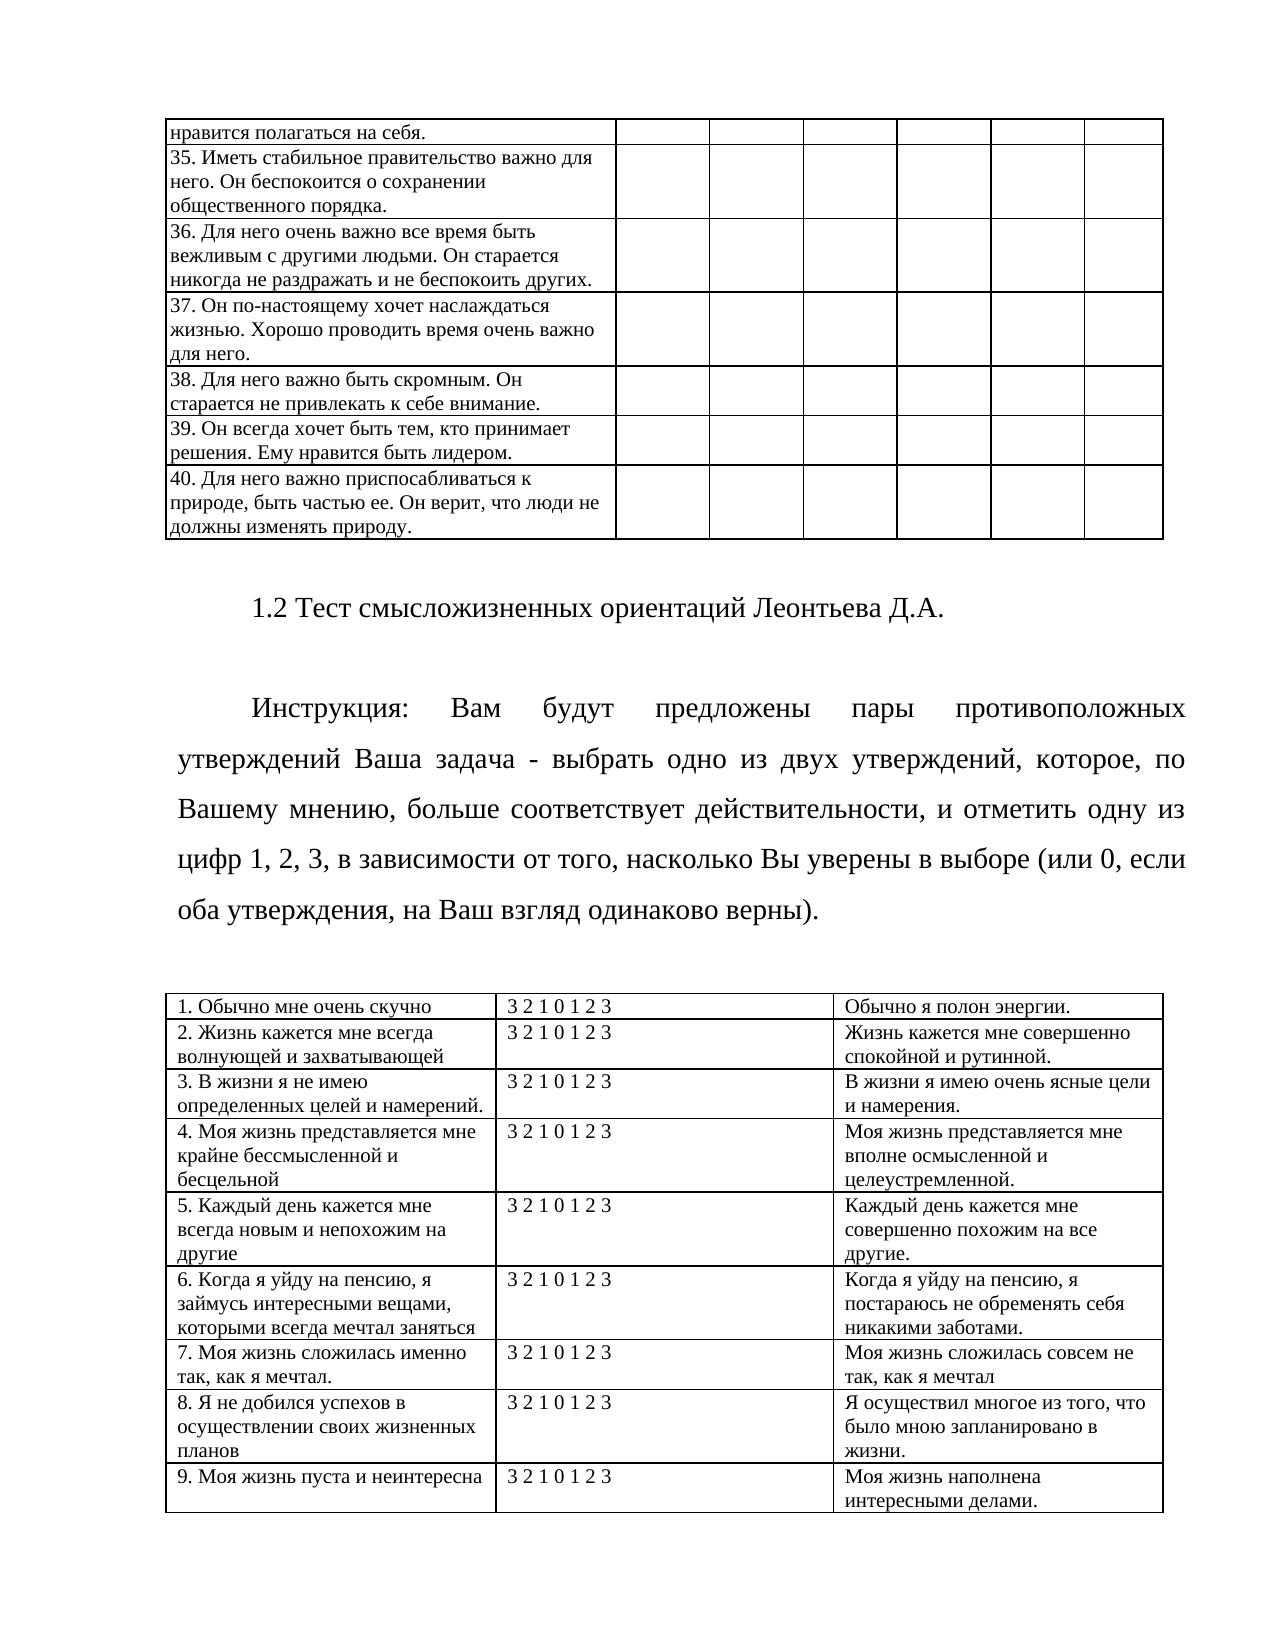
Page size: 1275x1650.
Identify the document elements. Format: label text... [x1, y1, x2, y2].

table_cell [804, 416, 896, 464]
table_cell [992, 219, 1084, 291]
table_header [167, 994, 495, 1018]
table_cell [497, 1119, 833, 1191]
text 1.2 Тест смысложизненных ориентаций Леонтьева Д.А. [177, 590, 1186, 623]
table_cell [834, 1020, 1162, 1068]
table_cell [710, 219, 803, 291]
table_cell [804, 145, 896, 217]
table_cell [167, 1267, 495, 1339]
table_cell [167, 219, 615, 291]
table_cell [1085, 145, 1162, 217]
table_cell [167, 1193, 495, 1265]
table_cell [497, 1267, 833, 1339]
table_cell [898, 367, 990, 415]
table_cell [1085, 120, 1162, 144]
text Инструкция: Вам будут предложены пары противоположных утверждений Ваша задача - выбрать одно из двух утверждений, которое, по Вашему мнению, больше соответствует действительности, и отметить одну из цифр 1, 2, 3, в зависимости от того, насколько Вы уверены в выборе (или 0, если оба утверждения, на Ваш взгляд одинаково верны). [177, 691, 1186, 925]
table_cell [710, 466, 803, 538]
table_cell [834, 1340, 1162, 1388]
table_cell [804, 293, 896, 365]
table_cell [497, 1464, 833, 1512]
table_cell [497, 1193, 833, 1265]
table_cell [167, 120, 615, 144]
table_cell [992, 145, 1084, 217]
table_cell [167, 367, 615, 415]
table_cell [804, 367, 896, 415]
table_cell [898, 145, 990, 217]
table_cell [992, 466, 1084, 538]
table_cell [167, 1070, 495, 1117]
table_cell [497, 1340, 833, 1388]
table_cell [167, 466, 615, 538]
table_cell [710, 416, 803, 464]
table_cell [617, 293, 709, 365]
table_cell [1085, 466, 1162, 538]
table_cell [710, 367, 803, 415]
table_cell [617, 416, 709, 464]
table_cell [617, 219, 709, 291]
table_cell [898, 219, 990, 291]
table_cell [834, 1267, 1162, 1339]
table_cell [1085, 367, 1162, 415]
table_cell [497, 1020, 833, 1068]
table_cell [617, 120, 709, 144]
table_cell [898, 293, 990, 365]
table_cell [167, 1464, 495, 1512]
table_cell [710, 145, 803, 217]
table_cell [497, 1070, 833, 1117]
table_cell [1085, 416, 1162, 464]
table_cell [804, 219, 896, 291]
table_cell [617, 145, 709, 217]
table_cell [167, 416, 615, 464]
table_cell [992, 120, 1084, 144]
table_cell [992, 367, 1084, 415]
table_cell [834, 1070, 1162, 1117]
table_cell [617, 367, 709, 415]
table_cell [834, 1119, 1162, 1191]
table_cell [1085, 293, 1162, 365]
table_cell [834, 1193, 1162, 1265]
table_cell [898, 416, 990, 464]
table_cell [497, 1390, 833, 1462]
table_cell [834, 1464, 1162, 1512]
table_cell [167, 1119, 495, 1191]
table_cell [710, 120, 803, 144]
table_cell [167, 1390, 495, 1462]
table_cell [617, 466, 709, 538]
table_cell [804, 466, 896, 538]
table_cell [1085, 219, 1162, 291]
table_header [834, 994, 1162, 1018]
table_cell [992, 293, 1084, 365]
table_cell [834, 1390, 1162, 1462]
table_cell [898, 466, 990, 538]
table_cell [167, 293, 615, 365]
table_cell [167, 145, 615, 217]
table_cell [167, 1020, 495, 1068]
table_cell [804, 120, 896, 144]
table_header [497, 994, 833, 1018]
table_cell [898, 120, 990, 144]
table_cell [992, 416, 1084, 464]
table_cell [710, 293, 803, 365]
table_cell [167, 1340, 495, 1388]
